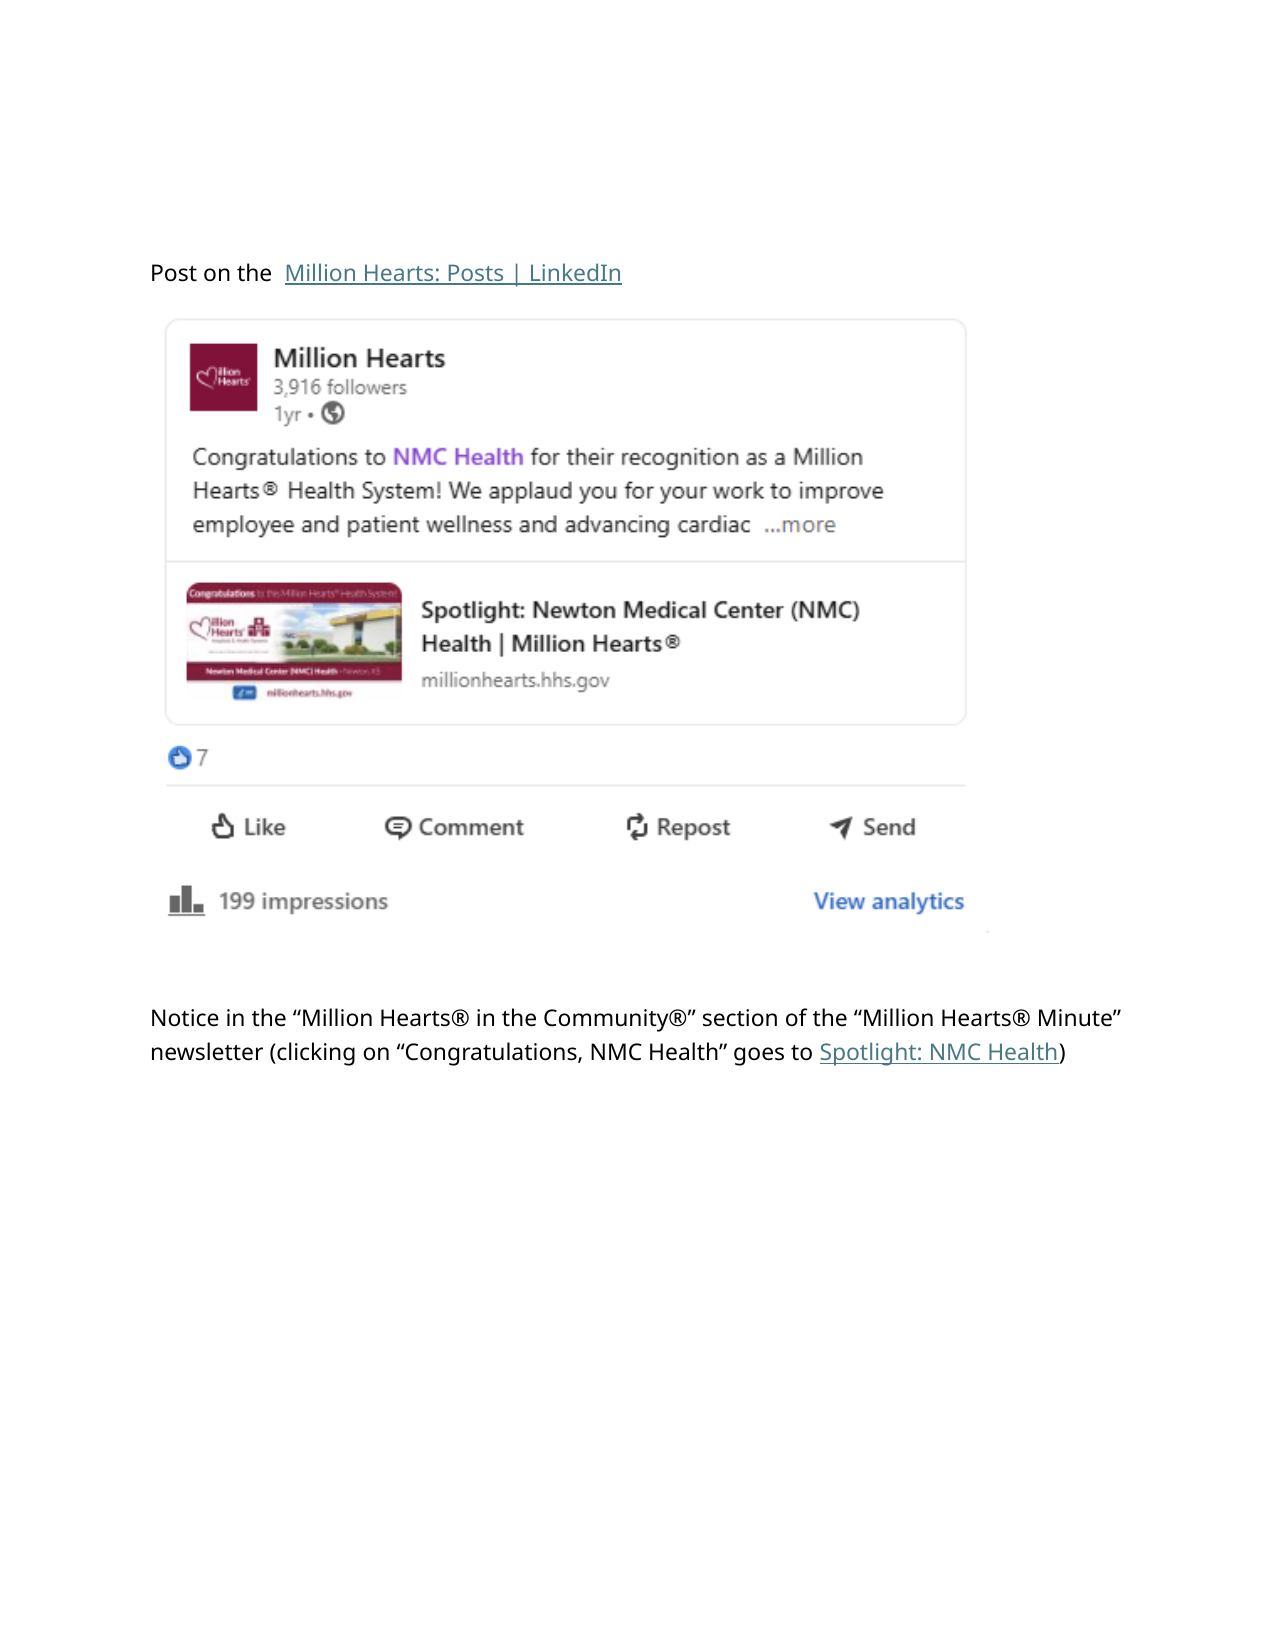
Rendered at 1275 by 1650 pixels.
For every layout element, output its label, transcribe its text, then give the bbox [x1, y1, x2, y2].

text Notice in the “Million Hearts® in the Community®” section of the “Million Hearts® Minute” newsletter (clicking on “Congratulations, NMC Health” goes to Spotlight: NMC Health) [150, 1002, 1125, 1067]
picture [150, 307, 989, 933]
text Post on the Million Hearts: Posts | LinkedIn [150, 257, 1125, 288]
